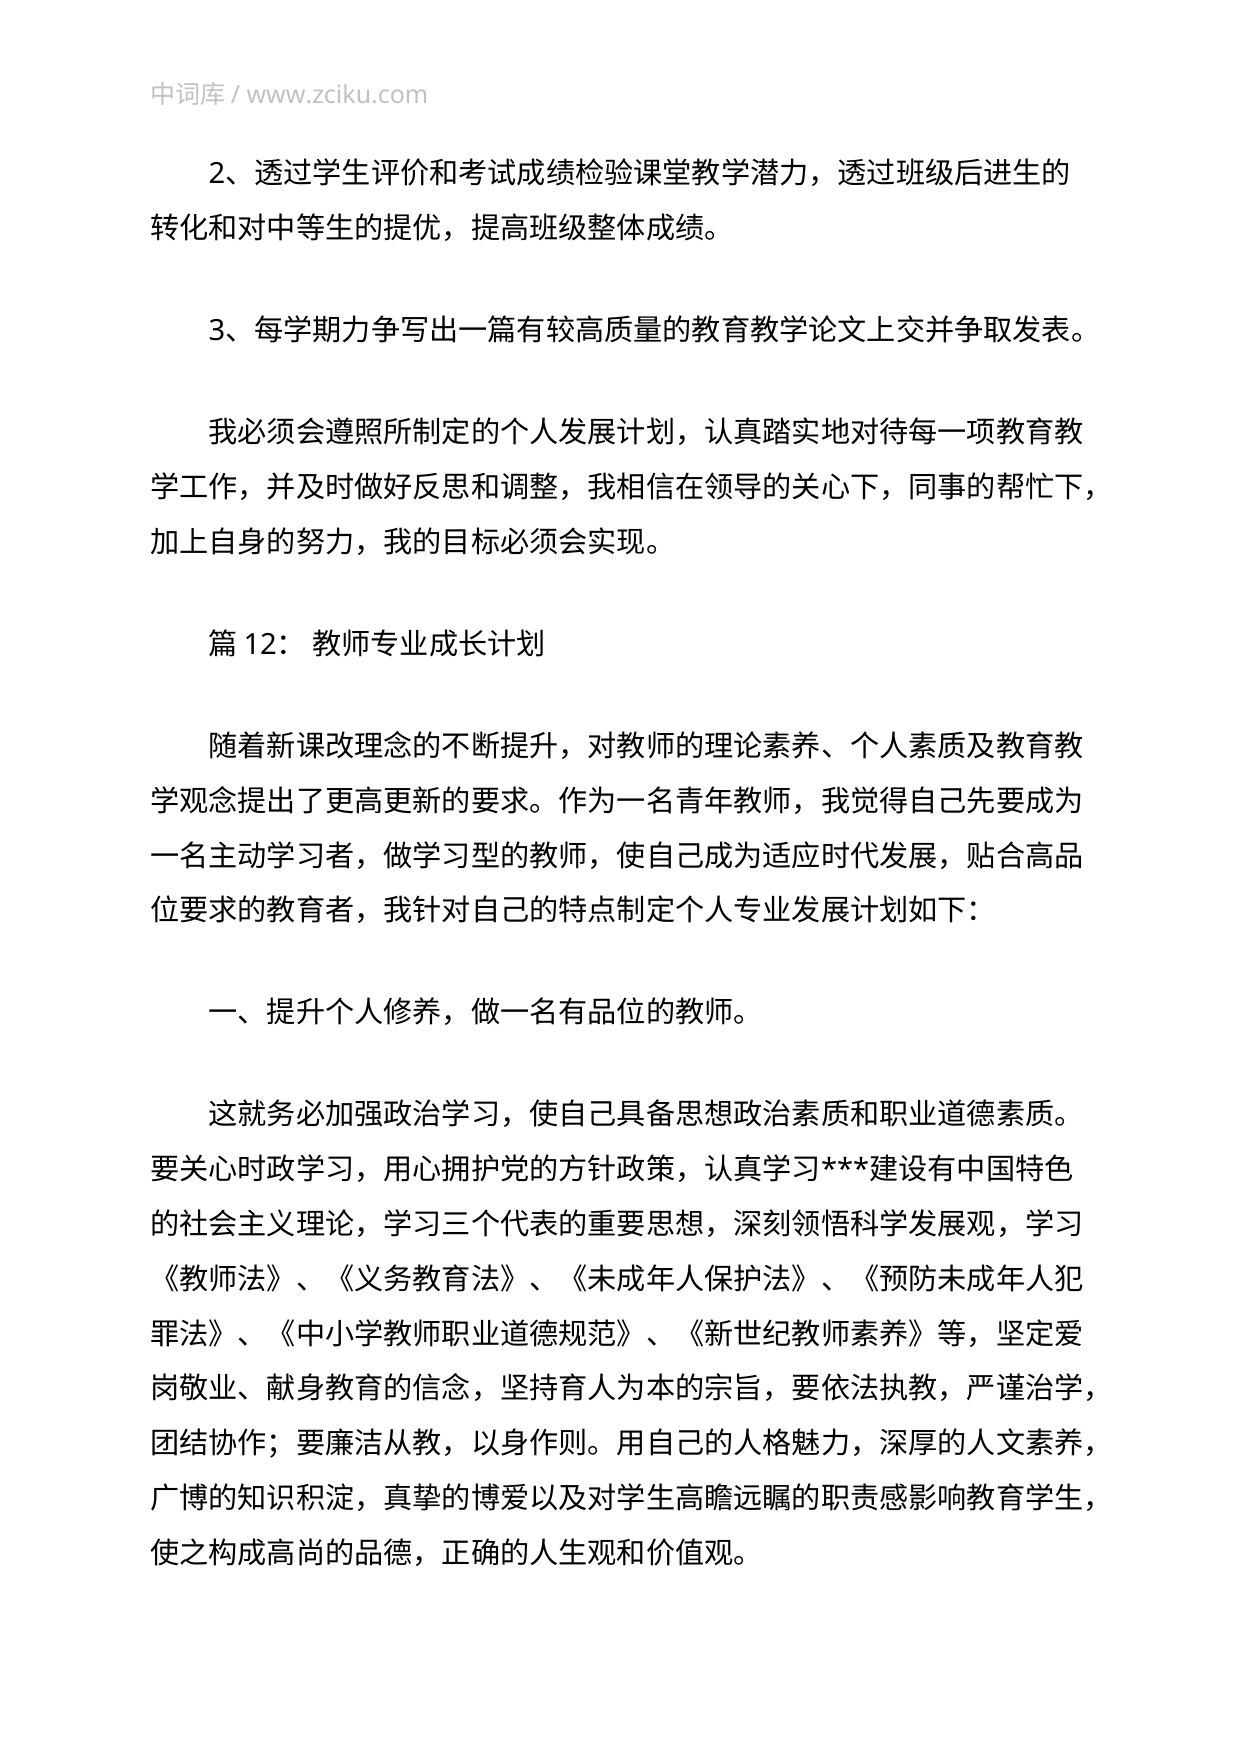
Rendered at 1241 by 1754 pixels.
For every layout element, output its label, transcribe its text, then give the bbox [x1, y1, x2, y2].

text 2、透过学生评价和考试成绩检验课堂教学潜力，透过班级后进生的转化和对中等生的提优，提高班级整体成绩。 [150, 150, 1090, 247]
text 这就务必加强政治学习，使自己具备思想政治素质和职业道德素质。要关心时政学习，用心拥护党的方针政策，认真学习***建设有中国特色的社会主义理论，学习三个代表的重要思想，深刻领悟科学发展观，学习《教师法》、《义务教育法》、《未成年人保护法》、《预防未成年人犯罪法》、《中小学教师职业道德规范》、《新世纪教师素养》等，坚定爱岗敬业、献身教育的信念，坚持育人为本的宗旨，要依法执教，严谨治学，团结协作；要廉洁从教，以身作则。用自己的人格魅力，深厚的人文素养，广博的知识积淀，真挚的博爱以及对学生高瞻远瞩的职责感影响教育学生，使之构成高尚的品德，正确的人生观和价值观。 [150, 1091, 1090, 1572]
text 我必须会遵照所制定的个人发展计划，认真踏实地对待每一项教育教学工作，并及时做好反思和调整，我相信在领导的关心下，同事的帮忙下，加上自身的努力，我的目标必须会实现。 [150, 409, 1090, 561]
text 篇12： 教师专业成长计划 [150, 620, 1090, 663]
text 一、提升个人修养，做一名有品位的教师。 [150, 989, 1090, 1031]
text 3、每学期力争写出一篇有较高质量的教育教学论文上交并争取发表。 [150, 307, 1090, 349]
text 随着新课改理念的不断提升，对教师的理论素养、个人素质及教育教学观念提出了更高更新的要求。作为一名青年教师，我觉得自己先要成为一名主动学习者，做学习型的教师，使自己成为适应时代发展，贴合高品位要求的教育者，我针对自己的特点制定个人专业发展计划如下： [150, 722, 1090, 929]
